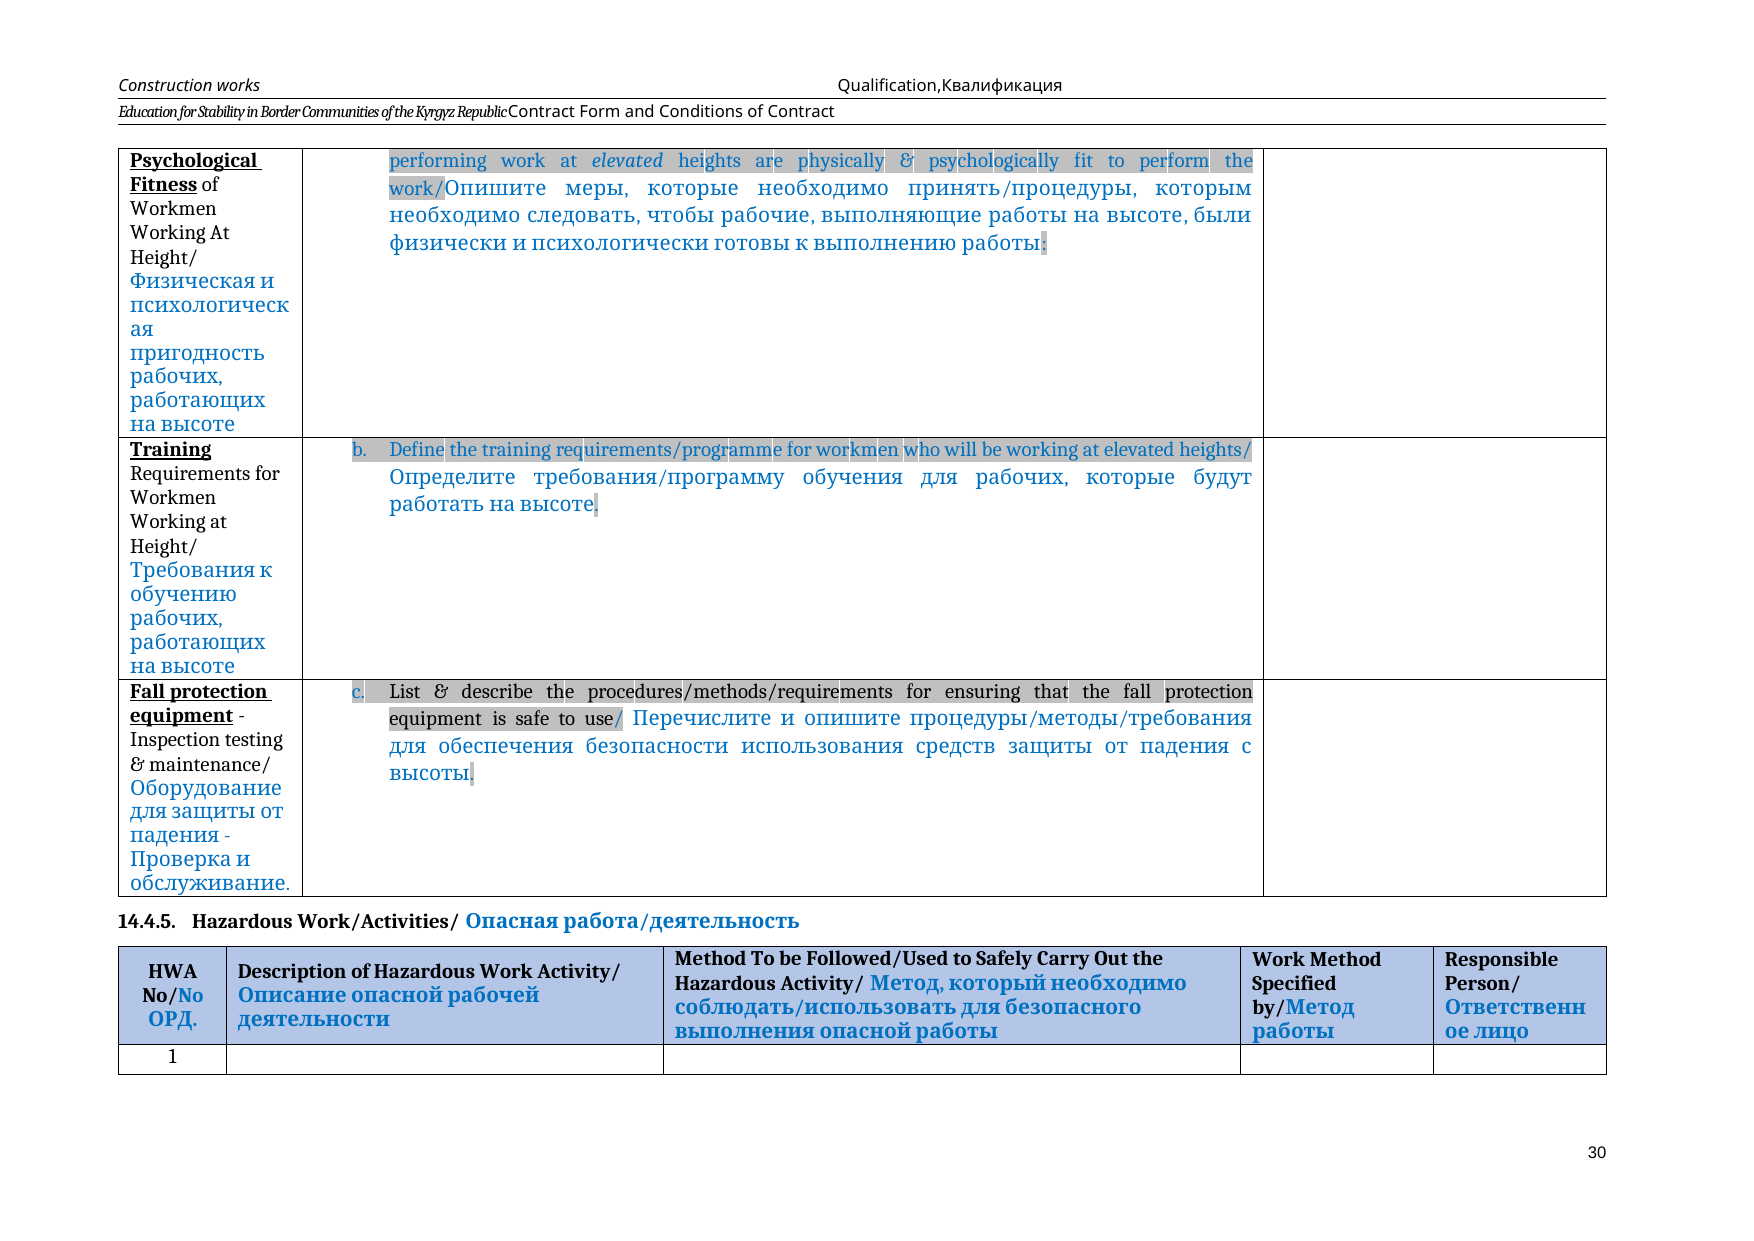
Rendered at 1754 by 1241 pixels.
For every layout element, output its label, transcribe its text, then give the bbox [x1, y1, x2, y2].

table_cell Training Requirements for Workmen Working at Height/ Требования к обучению рабочих, работающих на высоте [119, 438, 302, 678]
table_cell [1241, 1045, 1433, 1074]
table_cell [119, 149, 302, 437]
table_cell [1264, 149, 1606, 437]
table_cell [1264, 680, 1606, 896]
text 14.4.5. Hazardous Work/Activities/ Опасная работа/деятельность [118, 909, 1606, 933]
table_cell 1 [119, 1045, 226, 1074]
table_header Work Method Specified by/Метод работы [1241, 947, 1433, 1044]
table_cell List & describe the procedures/methods/requirements for ensuring that the fall protection equipment is safe to use/ Перечислите и опишите процедуры/методы/требования для обеспечения безопасности использования средств защиты от падения с высоты. [303, 680, 1263, 896]
table_cell [1434, 1045, 1606, 1074]
table_cell Fall protection equipment -Inspection testing & maintenance/ Оборудование для защиты от падения - Проверка и обслуживание. [119, 680, 302, 896]
table_cell [1264, 438, 1606, 678]
table_cell [227, 1045, 663, 1074]
table_header Description of Hazardous Work Activity/ Описание опасной рабочей деятельности [227, 947, 663, 1044]
table_header Responsible Person/ Ответственное лицо [1434, 947, 1606, 1044]
table_header Method To be Followed/Used to Safely Carry Out the Hazardous Activity/ Метод, который необходимо соблюдать/использовать для безопасного выполнения опасной работы [664, 947, 1240, 1044]
table_cell [664, 1045, 1240, 1074]
table_header HWA No/No ОРД. [119, 947, 226, 1044]
table_cell Define the training requirements/programme for workmen who will be working at elevated heights/ Определите требования/программу обучения для рабочих, которые будут работать на высоте. [303, 438, 1263, 678]
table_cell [303, 149, 1263, 437]
